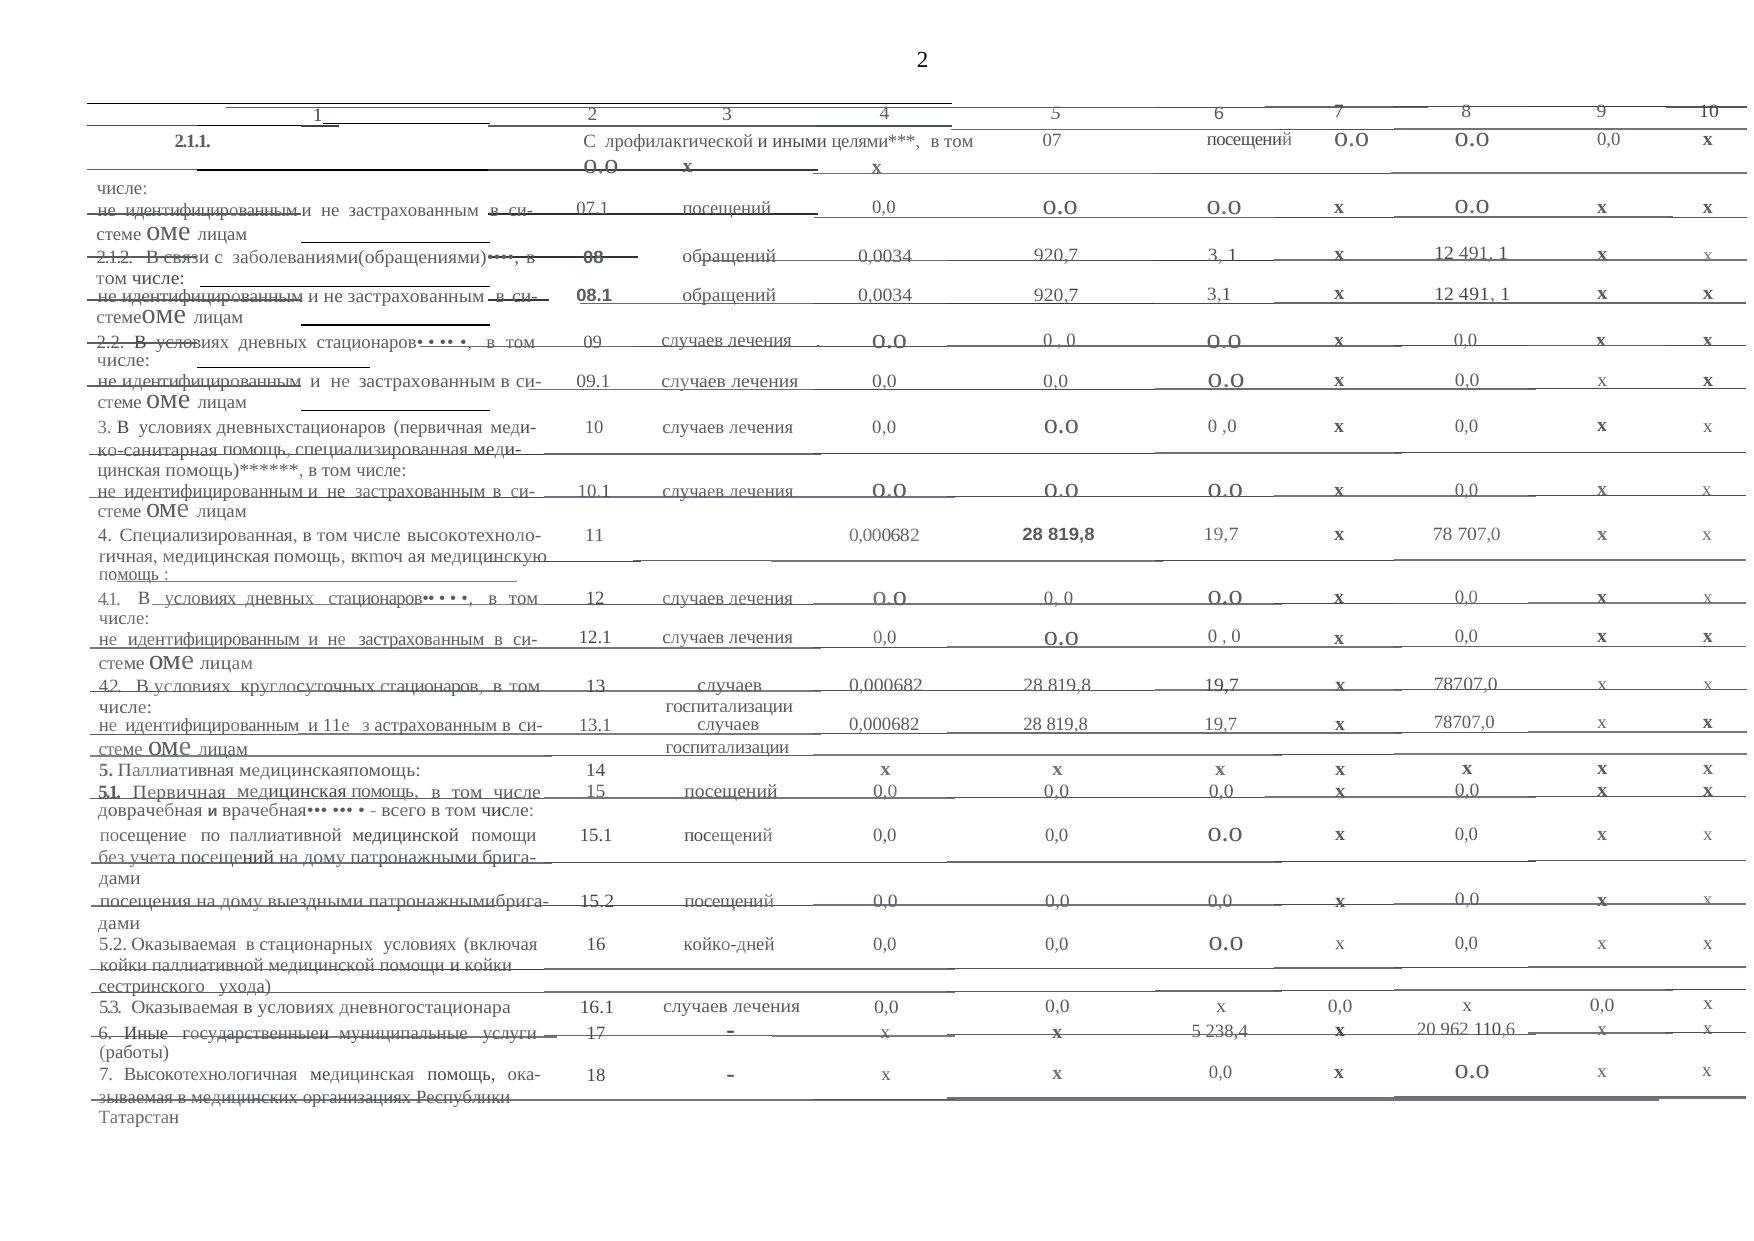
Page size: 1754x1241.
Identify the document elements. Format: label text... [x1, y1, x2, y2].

text стеме оме лицам [97, 392, 1754, 413]
list Оказываемая в условиях дневногостационара 16.1 случаев лечения 0,0 0,0 х 0,0 х 0,0 х [99, 997, 1754, 1017]
text числе: [97, 353, 1754, 369]
list Паллиативная медицинскаяпомощь: 14 х х х х х х х [99, 760, 1754, 781]
text не идентифицированным и не застрахованным в си- 07.1 посещений 0,0 о.о о.о х о.о х х [97, 197, 1754, 221]
text стемеоме лицам [96, 306, 1754, 328]
list В условиях дневных стационаров•• • • •, в том 12 случаев лечения о.о 0, 0 о.о х 0,0 х х [98, 583, 1754, 611]
text доврачебная и врачебная••• ••• • - всего в том числе: [98, 803, 1754, 820]
text не идентифицированным и не застрахованным в си- 09.1 случаев лечения 0,0 0,0 о.о х 0,0 х х [97, 369, 1754, 392]
text стеме оме лицам госпитализации [98, 735, 1754, 760]
list В связи с заболеваниями(обращениями)••••, в 08 обращений 0,0034 920,7 3, 1 х 12 491, 1 х х том числе: [96, 246, 1713, 288]
list Оказываемая в стационарных условиях (включая 16 койко-дней 0,0 0,0 о.о х 0,0 х х [99, 934, 1754, 955]
list Высокотехнологичная медицинская помощь, ока- 18 - х х 0,0 х о.о х х [99, 1063, 1754, 1088]
text 1 2 3 4 5 6 7 8 9 10 [313, 106, 1754, 125]
text не идентифицированным и не застрахованным в си- 12.1 случаев лечения 0,0 о.о 0 , 0 х 0,0 х х [98, 627, 1754, 650]
text стеме оме лицам [98, 650, 1754, 674]
text койки паллиативной медицинской помощи и койки сестринского ухода) [98, 955, 575, 996]
text числе: [97, 181, 1754, 197]
text стеме оме лицам [96, 221, 1754, 246]
text не идентифицированным и 11е з астрахованным в си- 13.1 случаев 0,000682 28 819,8 19,7 х 78707,0 х х [98, 717, 1754, 735]
list В условиях круглосуточных стационаров, в том 13 случаев 0,000682 28 819,8 19,7 х 78707,0 х х числе: госпитализации [99, 675, 1713, 717]
list Первичная медицинская помощь, в том числе 15 посещений 0,0 0,0 0,0 х 0,0 х х [98, 781, 1754, 803]
text не идентифицированным и не застрахованным в си- 10.1 случаев лечения о.о о.о о.о х 0,0 х х стеме оме лицам [97, 481, 1712, 523]
text 2.2. В условиях дневных стационаров• • •• •, в том 09 случаев лечения о.о 0 , 0 о.о х 0,0 х х [96, 328, 1754, 353]
text числе: [99, 611, 1754, 627]
list Иные государственныеи муниципальные услуги 17 - х х 5 238,4 х 20 962 110,6 х х (работы) [98, 1018, 1713, 1063]
text ко-санитарная помощь, специализированная меди- цинская помощь)******, в том числе: [97, 440, 575, 480]
text помощь : [98, 567, 1754, 583]
list С лрофилакrической и иными целями***, в том 07 посещений о.о о.о 0,0 х о.о х х [174, 125, 1754, 181]
text не идентифицированным и не застрахованным в си- 08.1 обращений 0,0034 920,7 3,1 х 12 491, 1 х х [97, 288, 1754, 306]
text без учета посещений на дому патронажными брига- дами [98, 847, 575, 888]
list Специализированная, в том числе высокотехноло- 11 0,000682 28 819,8 19,7 х 78 707,0 х х rичная, медицинская помощь, вкmоч ая медицинскую [98, 524, 1712, 567]
list В условиях дневныхстационаров (первичная меди- 10 случаев лечения 0,0 о.о 0 ,0 х 0,0 х х [97, 413, 1754, 439]
text зываемая в медицинских организациях Республики Татарстан [98, 1088, 575, 1128]
text посещение по паллиативной медицинской помощи 15.1 посещений 0,0 0,0 о.о х 0,0 х х [99, 820, 1754, 847]
text посещения на дому выездными патронажнымибрига- 15.2 посещений 0,0 0,0 0,0 х 0,0 х х дами [98, 889, 1712, 934]
